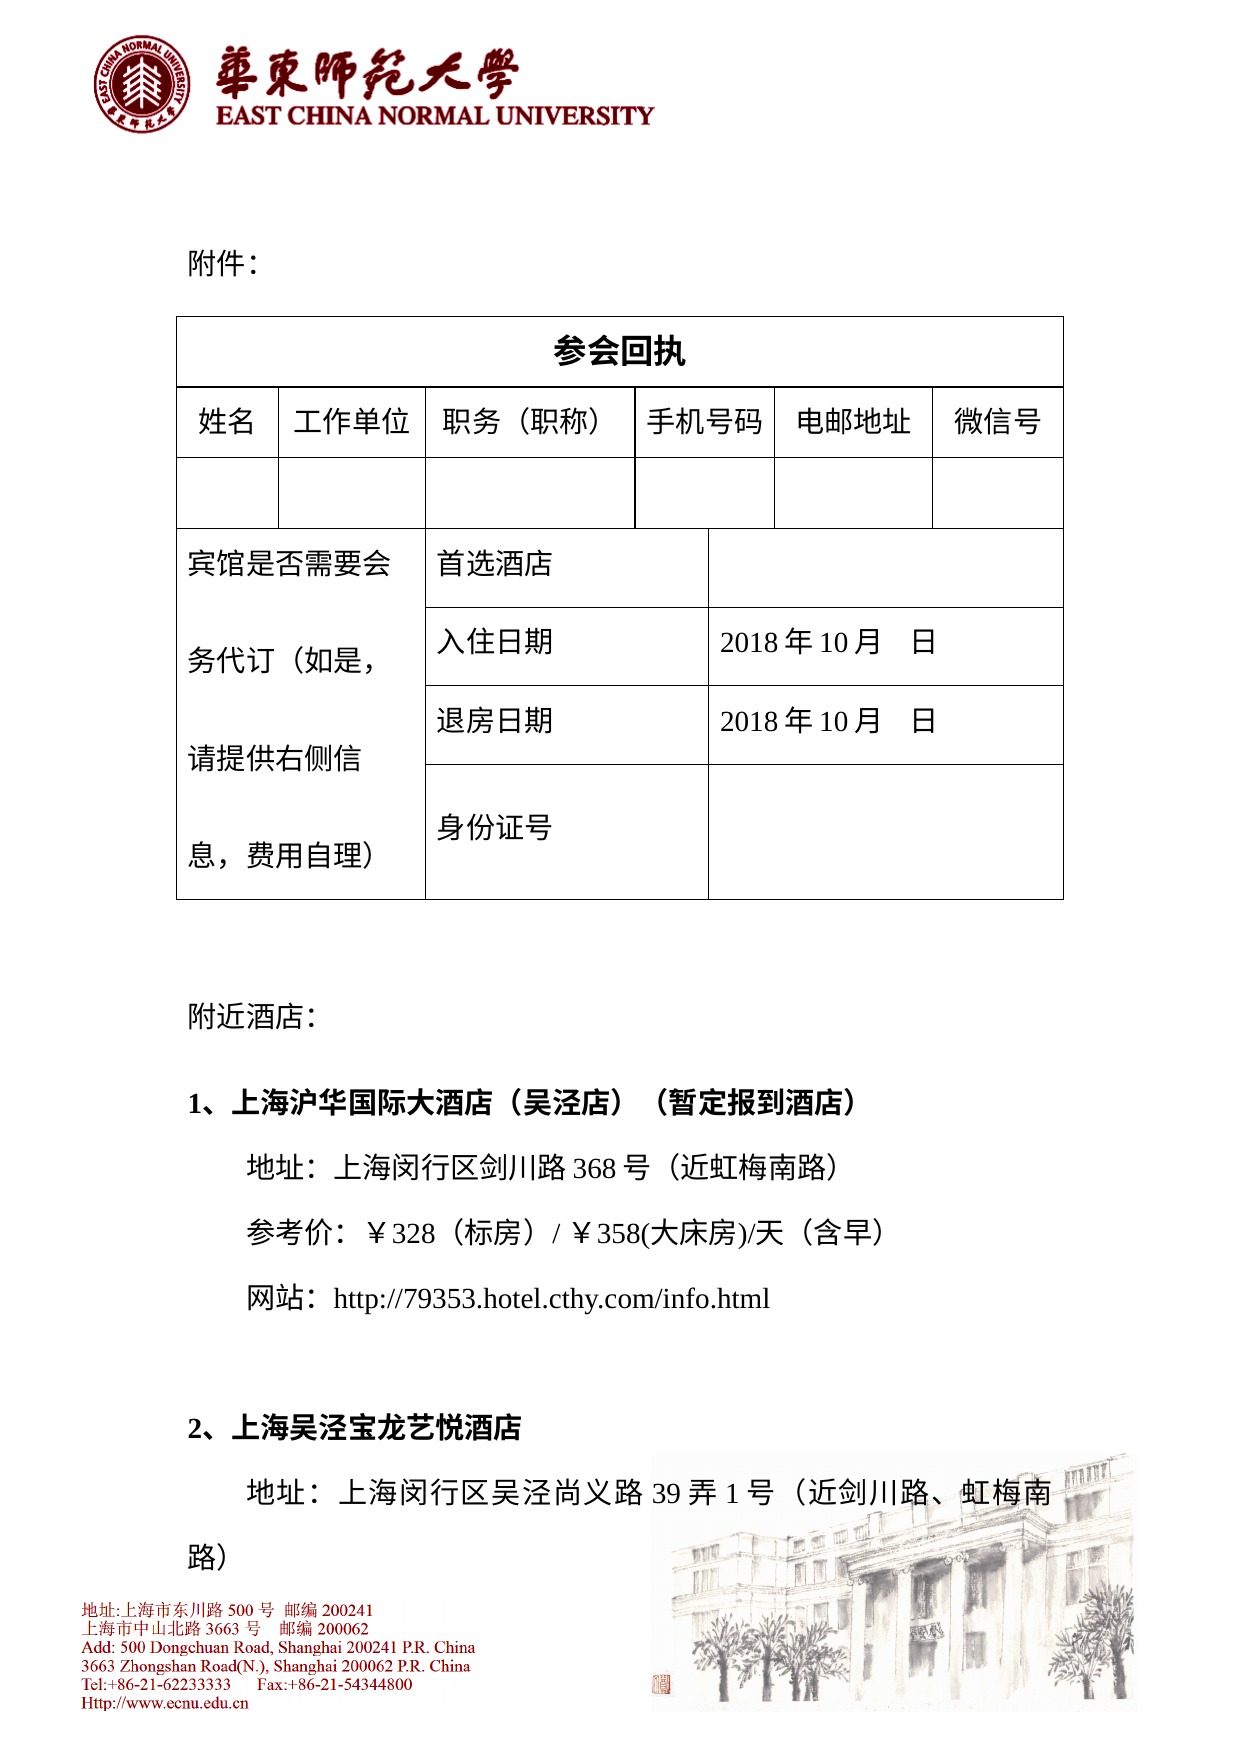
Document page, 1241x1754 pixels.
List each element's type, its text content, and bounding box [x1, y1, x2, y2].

table_cell 首选酒店 [426, 529, 708, 607]
table_cell [775, 458, 932, 528]
text 参考价：￥328（标房）/ ￥358(大床房)/天（含早） [187, 1198, 1053, 1263]
table_cell [177, 458, 278, 528]
table_cell 2018年10月 日 [709, 608, 1063, 685]
table_cell 电邮地址址 [775, 388, 932, 457]
table_cell [279, 458, 425, 528]
table_cell [709, 529, 1063, 607]
text 附件： [187, 229, 1053, 294]
table_cell [636, 458, 774, 528]
text 地址：上海闵行区剑川路368号（近虹梅南路） [187, 1133, 1053, 1198]
picture [651, 1453, 1139, 1712]
table_cell 微信号号 [933, 388, 1063, 457]
table_cell 职务（职称） [426, 388, 634, 457]
text 地址：上海闵行区吴泾尚义路39弄1号（近剑川路、虹梅南路） [187, 1458, 1053, 1588]
table_cell 身份证号 [426, 765, 708, 899]
table_cell [426, 458, 634, 528]
table_cell 工作单位 [279, 388, 425, 457]
table_cell 宾馆是否需要会务代订（如是，请提供右侧信息，费用自理） [177, 529, 425, 899]
table_cell [709, 765, 1063, 899]
text 附近酒店： [187, 982, 1053, 1047]
text 网站：http://79353.hotel.cthy.com/info.html [187, 1263, 1053, 1328]
table_cell 入住日期 [426, 608, 708, 685]
table_cell 手机号码 [636, 388, 774, 457]
table_cell [933, 458, 1063, 528]
table_cell 姓名 [177, 388, 278, 457]
text 1、上海沪华国际大酒店（吴泾店）（暂定报到酒店） [187, 1068, 1053, 1133]
table_header 参会回执 [177, 317, 1063, 386]
text 2、上海吴泾宝龙艺悦酒店 [187, 1393, 1053, 1458]
table_cell 退房日期 [426, 686, 708, 764]
table_cell 2018年10月 日 [709, 686, 1063, 764]
